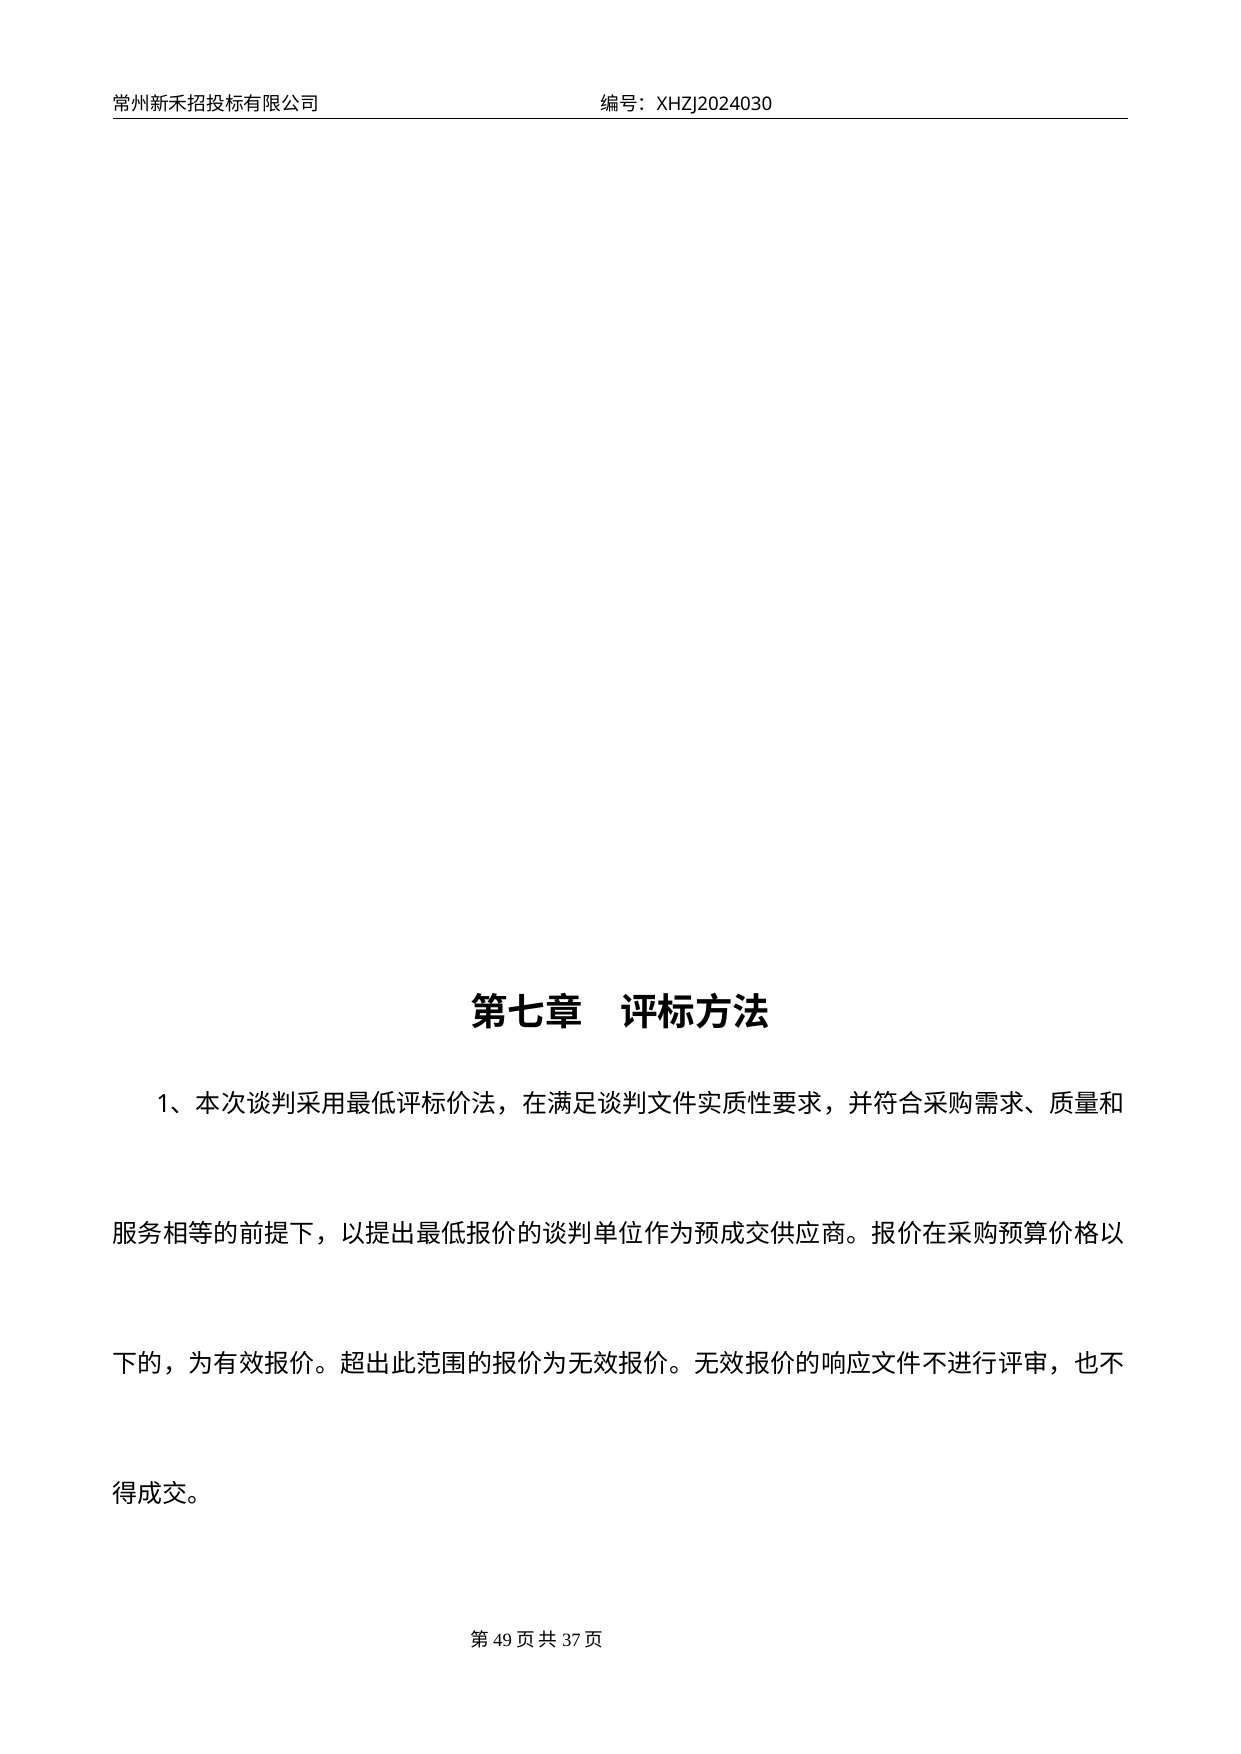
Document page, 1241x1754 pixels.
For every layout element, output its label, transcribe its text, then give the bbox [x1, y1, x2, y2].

text 第七章 评标方法 [112, 977, 1128, 1042]
text 1、本次谈判采用最低评标价法，在满足谈判文件实质性要求，并符合采购需求、质量和服务相等的前提下，以提出最低报价的谈判单位作为预成交供应商。报价在采购预算价格以下的，为有效报价。超出此范围的报价为无效报价。无效报价的响应文件不进行评审，也不得成交。 [112, 1069, 1128, 1524]
